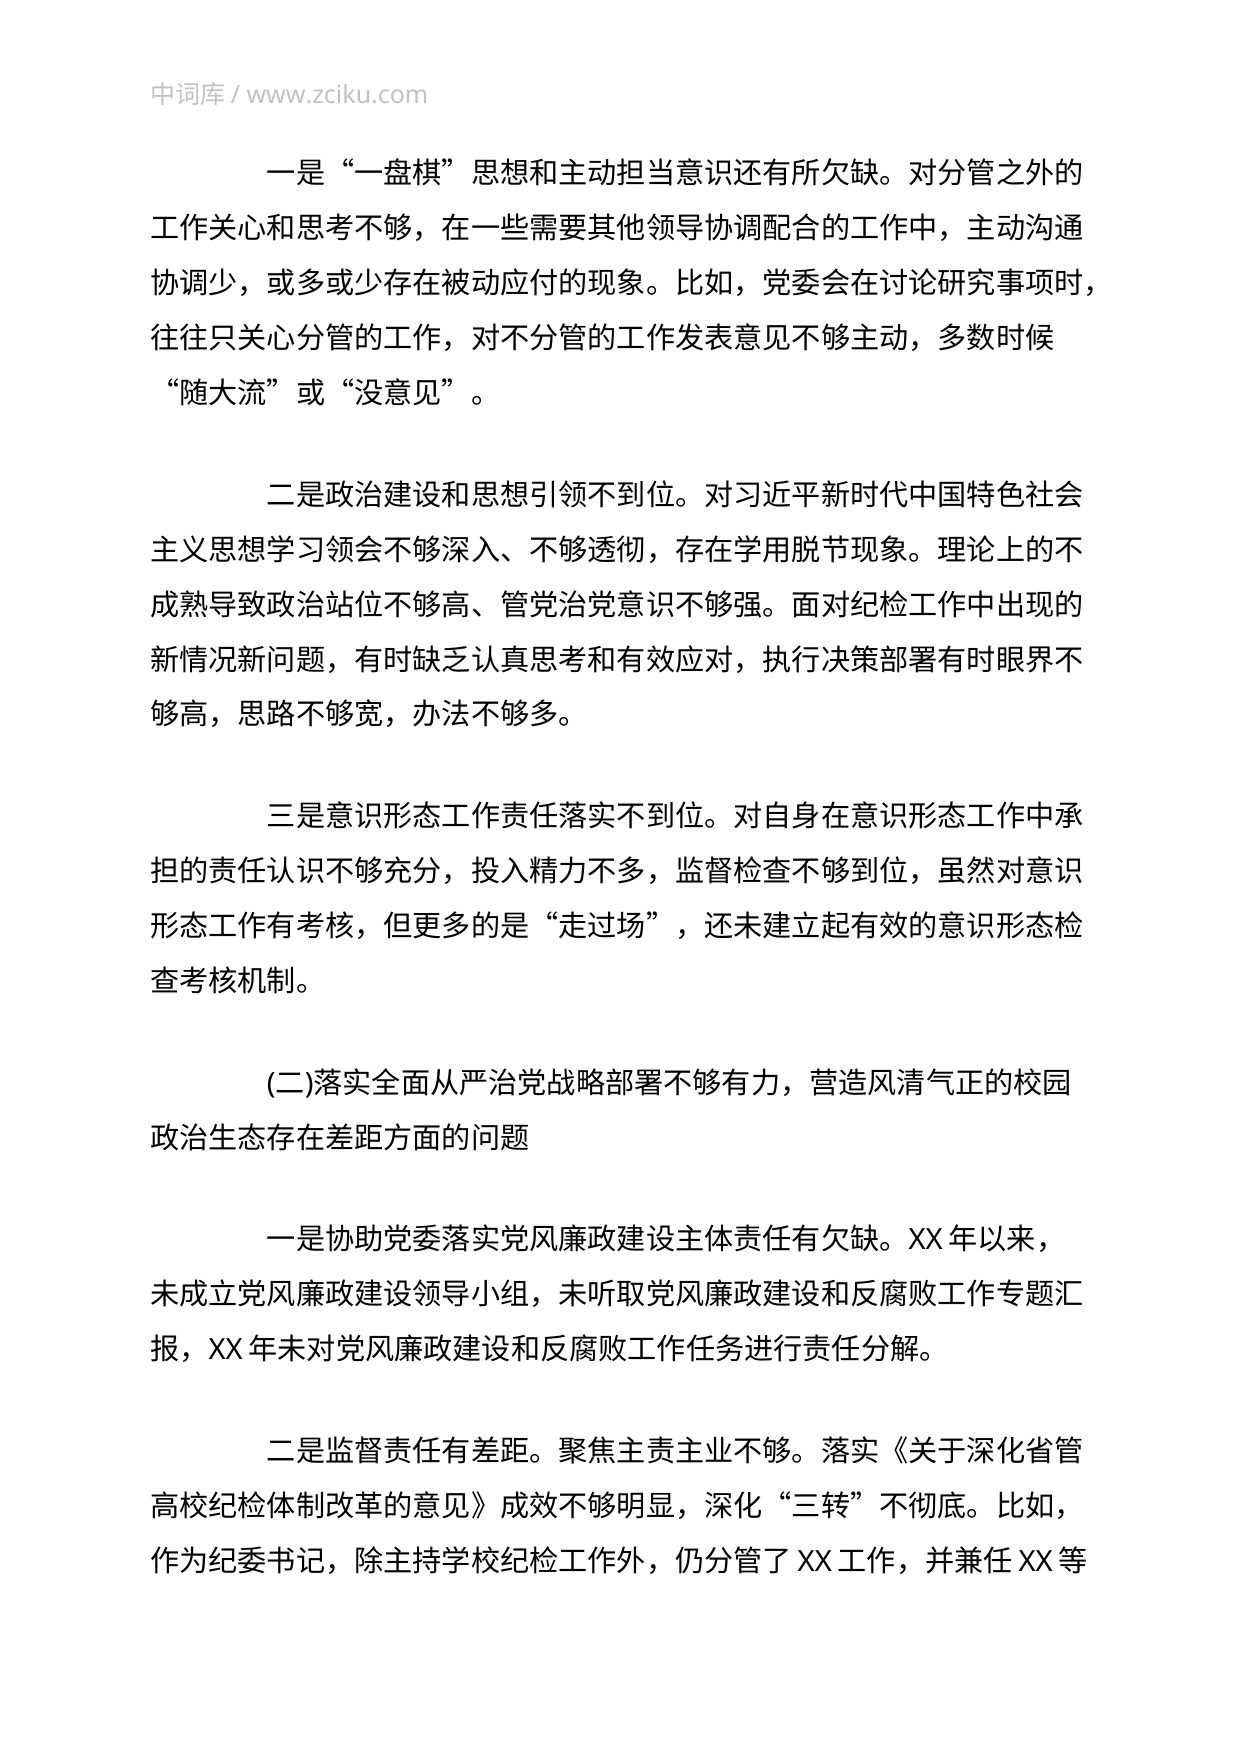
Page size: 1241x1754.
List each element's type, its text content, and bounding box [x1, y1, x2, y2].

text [150, 1428, 1090, 1580]
text 二是政治建设和思想引领不到位。对习近平新时代中国特色社会主义思想学习领会不够深入、不够透彻，存在学用脱节现象。理论上的不成熟导致政治站位不够高、管党治党意识不够强。面对纪检工作中出现的新情况新问题，有时缺乏认真思考和有效应对，执行决策部署有时眼界不够高，思路不够宽，办法不够多。 [150, 471, 1090, 733]
text (二)落实全面从严治党战略部署不够有力，营造风清气正的校园政治生态存在差距方面的问题 [150, 1059, 1090, 1156]
text 一是“一盘棋”思想和主动担当意识还有所欠缺。对分管之外的工作关心和思考不够，在一些需要其他领导协调配合的工作中，主动沟通协调少，或多或少存在被动应付的现象。比如，党委会在讨论研究事项时，往往只关心分管的工作，对不分管的工作发表意见不够主动，多数时候“随大流”或“没意见”。 [150, 150, 1090, 412]
text 三是意识形态工作责任落实不到位。对自身在意识形态工作中承担的责任认识不够充分，投入精力不多，监督检查不够到位，虽然对意识形态工作有考核，但更多的是“走过场”，还未建立起有效的意识形态检查考核机制。 [150, 793, 1090, 1000]
text 一是协助党委落实党风廉政建设主体责任有欠缺。XX年以来，未成立党风廉政建设领导小组，未听取党风廉政建设和反腐败工作专题汇报，XX年未对党风廉政建设和反腐败工作任务进行责任分解。 [150, 1216, 1090, 1368]
